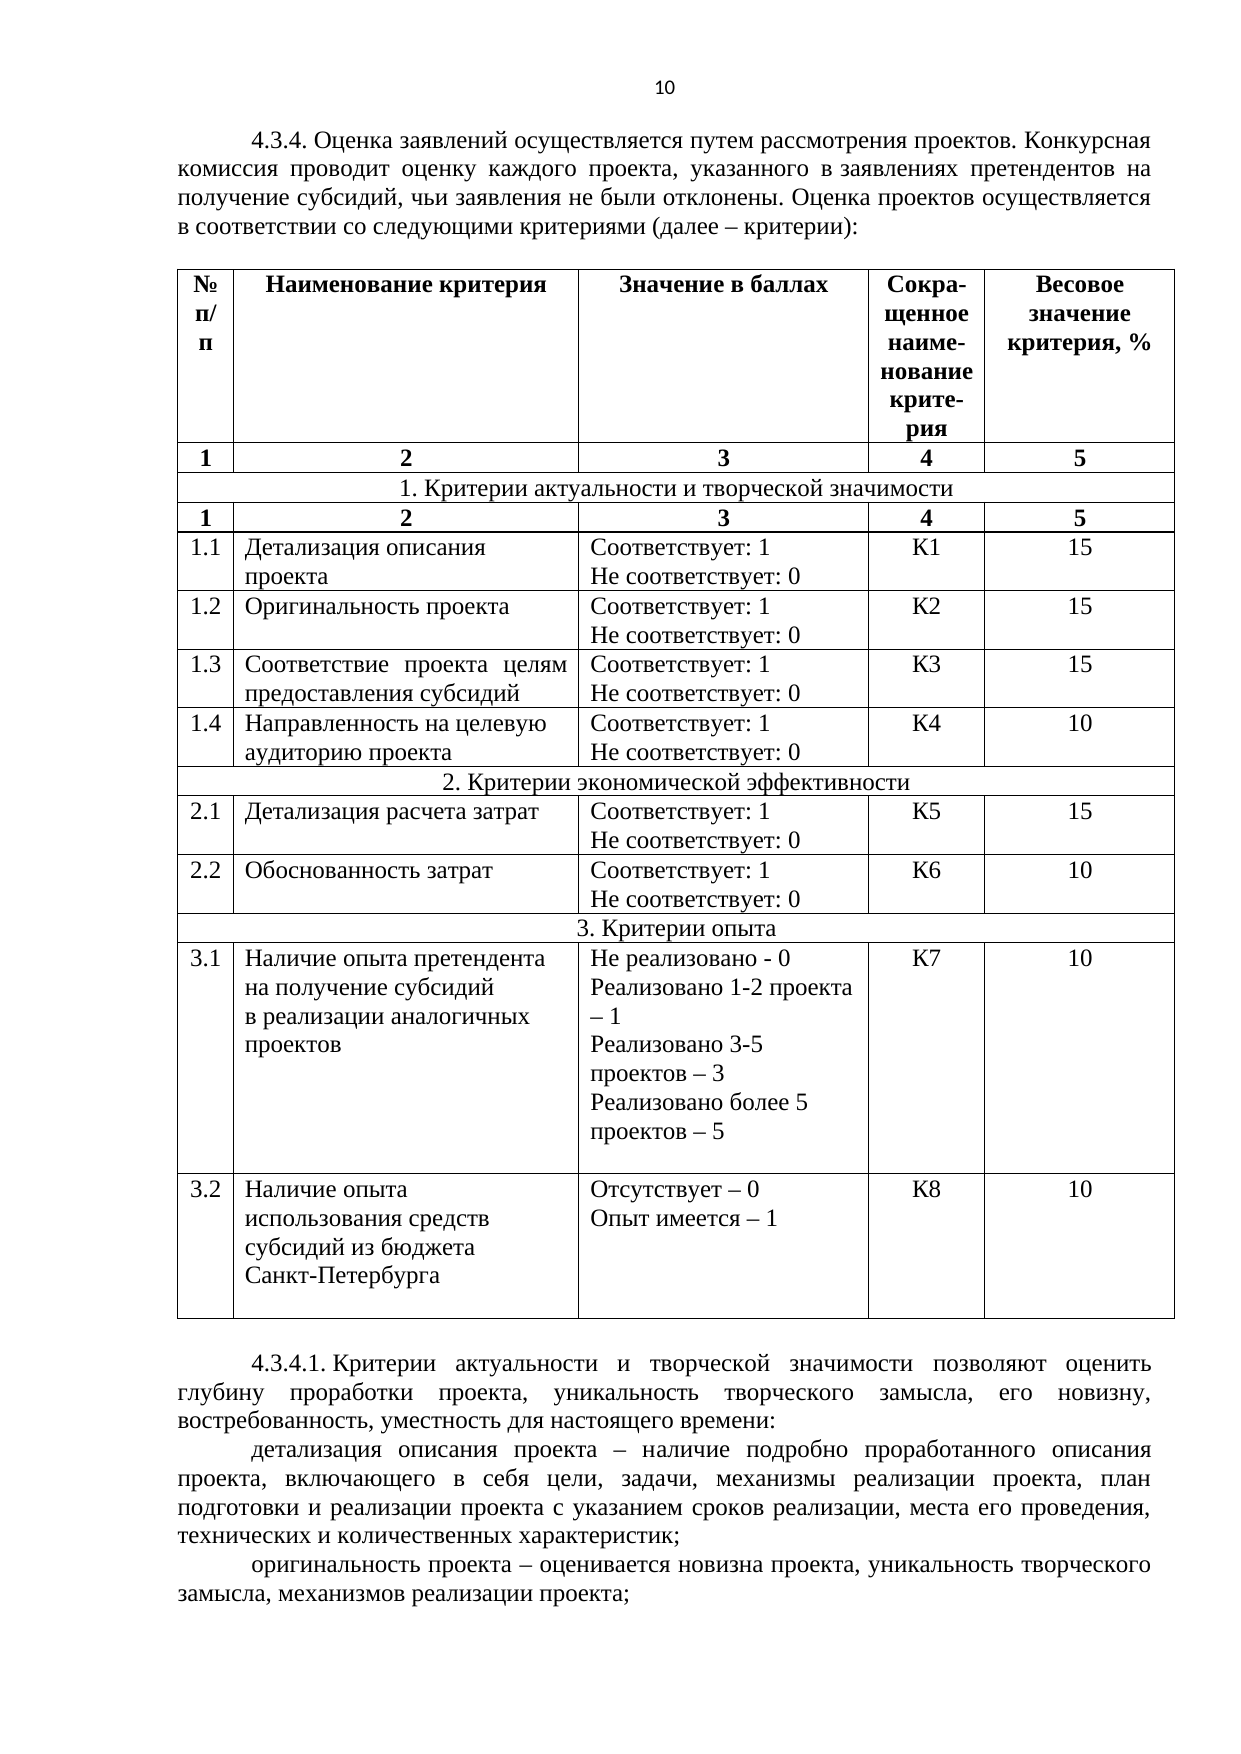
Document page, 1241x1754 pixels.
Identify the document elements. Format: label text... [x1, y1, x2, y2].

table_cell 1 [178, 443, 233, 472]
table_cell К6 [869, 855, 984, 912]
table_cell 1.4 [178, 708, 233, 766]
table_cell Детализация расчета затрат [234, 796, 578, 854]
table_cell Наличие опыта претендента на получение субсидий в реализации аналогичных проектов [234, 943, 578, 1173]
table_cell Направленность на целевую аудиторию проекта [234, 708, 578, 766]
table_cell 15 [985, 591, 1174, 648]
table_cell Соответствует: 1 Не соответствует: 0 [579, 650, 868, 707]
table_cell 3.1 [178, 943, 233, 1173]
table_header Сокращенное наименование критерия [869, 270, 984, 442]
table_cell 2 [234, 443, 578, 472]
table_cell 4 [869, 443, 984, 472]
list Оценка заявлений осуществляется путем рассмотрения проектов. Конкурсная комиссия проводит оценку каждого проекта, указанного в заявлениях претендентов на получение субсидий, чьи заявления не были отклонены. Оценка проектов осуществляется в соответствии со следующими критериями (далее – критерии): [177, 125, 1152, 240]
table_cell Соответствует: 1 Не соответствует: 0 [579, 855, 868, 912]
table_cell 10 [985, 1174, 1174, 1318]
table_cell Соответствует: 1 Не соответствует: 0 [579, 708, 868, 766]
table_cell К3 [869, 650, 984, 707]
table_cell Наличие опыта использования средств субсидий из бюджета Санкт-Петербурга [234, 1174, 578, 1318]
table_cell 1.3 [178, 650, 233, 707]
table_cell 15 [985, 533, 1174, 590]
table_header Весовое значение критерия, % [985, 270, 1174, 442]
table_cell К2 [869, 591, 984, 648]
table_cell 1.1 [178, 533, 233, 590]
table_header Наименование критерия [234, 270, 578, 442]
table_header № п/п [178, 270, 233, 442]
table_cell 1. Критерии актуальности и творческой значимости [178, 473, 1174, 502]
table_cell 2 [234, 503, 578, 531]
table_cell Детализация описания проекта [234, 533, 578, 590]
table_cell Соответствует: 1 Не соответствует: 0 [579, 533, 868, 590]
text детализация описания проекта – наличие подробно проработанного описания проекта, включающего в себя цели, задачи, механизмы реализации проекта, план подготовки и реализации проекта с указанием сроков реализации, места его проведения, технических и количественных характеристик; [177, 1434, 1152, 1549]
table_cell К7 [869, 943, 984, 1173]
table_cell 3.2 [178, 1174, 233, 1318]
text оригинальность проекта – оценивается новизна проекта, уникальность творческого замысла, механизмов реализации проекта; [177, 1549, 1152, 1607]
table_cell 4 [869, 503, 984, 531]
table_header Значение в баллах [579, 270, 868, 442]
table_cell 1.2 [178, 591, 233, 648]
table_cell Обоснованность затрат [234, 855, 578, 912]
list Критерии актуальности и творческой значимости позволяют оценить глубину проработки проекта, уникальность творческого замысла, его новизну, востребованность, уместность для настоящего времени: [177, 1348, 1152, 1434]
table_cell К1 [869, 533, 984, 590]
table_cell 2.1 [178, 796, 233, 854]
table_cell К4 [869, 708, 984, 766]
table_cell Соответствует: 1 Не соответствует: 0 [579, 591, 868, 648]
table_cell 10 [985, 708, 1174, 766]
table_cell Соответствует: 1 Не соответствует: 0 [579, 796, 868, 854]
table_cell 1 [178, 503, 233, 531]
table_cell 2.2 [178, 855, 233, 912]
table_cell К8 [869, 1174, 984, 1318]
table_cell 5 [985, 503, 1174, 531]
table_cell 3. Критерии опыта [178, 914, 1174, 942]
table_cell 15 [985, 796, 1174, 854]
table_cell 10 [985, 943, 1174, 1173]
table_cell Не реализовано - 0 Реализовано 1-2 проекта – 1 Реализовано 3-5 проектов – 3 Реализовано более 5 проектов – 5 [579, 943, 868, 1173]
table_cell 2. Критерии экономической эффективности [178, 767, 1174, 795]
table_cell Соответствие проекта целям предоставления субсидий [234, 650, 578, 707]
table_cell Отсутствует – 0 Опыт имеется – 1 [579, 1174, 868, 1318]
table_cell 3 [579, 503, 868, 531]
table_cell 3 [579, 443, 868, 472]
table_cell 10 [985, 855, 1174, 912]
table_cell К5 [869, 796, 984, 854]
table_cell Оригинальность проекта [234, 591, 578, 648]
table_cell 5 [985, 443, 1174, 472]
table_cell 15 [985, 650, 1174, 707]
